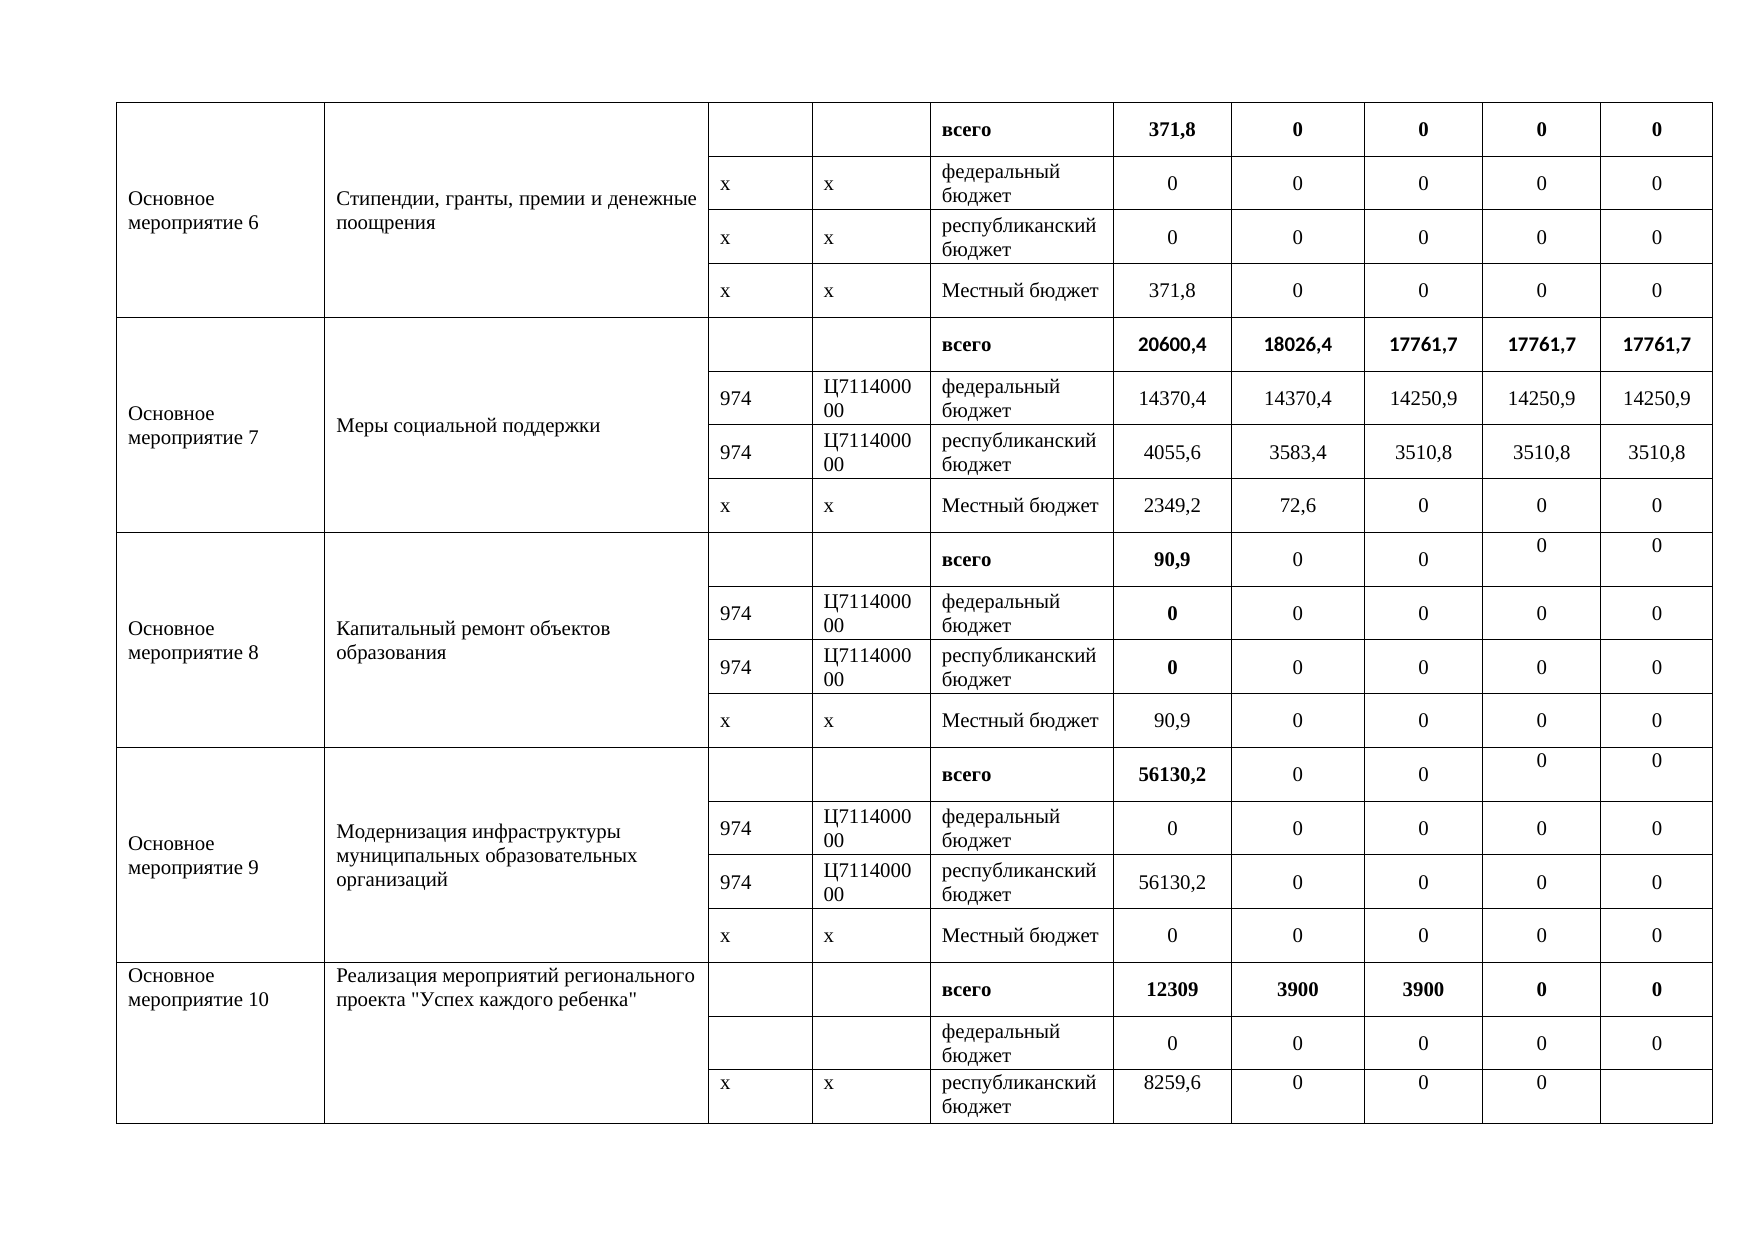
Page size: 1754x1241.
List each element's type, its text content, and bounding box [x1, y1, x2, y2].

table_cell 0 [1483, 909, 1600, 962]
table_cell 72,6 [1232, 479, 1364, 532]
table_cell х [709, 264, 812, 317]
table_cell х [709, 909, 812, 962]
table_cell Ц711400000 [813, 855, 930, 908]
table_cell 0 [1232, 103, 1364, 156]
table_cell республиканский бюджет [931, 855, 1113, 908]
table_cell 0 [1483, 587, 1600, 639]
table_cell [709, 748, 812, 801]
table_cell федеральный бюджет [931, 1017, 1113, 1069]
table_cell 0 [1483, 479, 1600, 532]
table_cell федеральный бюджет [931, 157, 1113, 209]
table_cell 0 [1483, 103, 1600, 156]
table_cell [813, 748, 930, 801]
table_cell 14250,9 [1601, 372, 1712, 424]
table_cell Модернизация инфраструктуры муниципальных образовательных организаций [325, 748, 708, 962]
table_cell 0 [1601, 479, 1712, 532]
table_cell 0 [1483, 640, 1600, 693]
table_cell Ц711400000 [813, 802, 930, 854]
table_cell 0 [1365, 909, 1482, 962]
table_cell 56130,2 [1114, 748, 1231, 801]
table_cell 0 [1232, 748, 1364, 801]
table_cell [709, 1017, 812, 1069]
table_cell 0 [1365, 264, 1482, 317]
table_cell 974 [709, 587, 812, 639]
table_cell Основное мероприятие 8 [117, 533, 324, 747]
table_cell 0 [1483, 533, 1600, 586]
table_cell 0 [1483, 157, 1600, 209]
table_cell 17761,7 [1365, 318, 1482, 371]
table_cell 0 [1232, 1070, 1364, 1123]
table_cell 0 [1483, 855, 1600, 908]
table_cell 0 [1365, 855, 1482, 908]
table_cell республиканский бюджет [931, 210, 1113, 263]
table_cell [813, 1017, 930, 1069]
table_cell 8259,6 [1114, 1070, 1231, 1123]
table_cell х [813, 694, 930, 747]
table_cell [709, 963, 812, 1016]
table_cell 0 [1601, 748, 1712, 801]
table_cell 14250,9 [1483, 372, 1600, 424]
table_cell федеральный бюджет [931, 372, 1113, 424]
table_cell Ц711400000 [813, 587, 930, 639]
table_cell 0 [1232, 802, 1364, 854]
table_cell Капитальный ремонт объектов образования [325, 533, 708, 747]
table_cell х [709, 1070, 812, 1123]
table_cell республиканский бюджет [931, 640, 1113, 693]
table_cell 90,9 [1114, 533, 1231, 586]
table_cell 0 [1601, 1017, 1712, 1069]
table_cell Реализация мероприятий регионального проекта "Успех каждого ребенка" [325, 963, 708, 1123]
table_cell 371,8 [1114, 103, 1231, 156]
table_cell [813, 533, 930, 586]
table_cell 0 [1365, 103, 1482, 156]
table_cell Ц711400000 [813, 372, 930, 424]
table_cell 14250,9 [1365, 372, 1482, 424]
table_cell 0 [1483, 210, 1600, 263]
table_cell 0 [1483, 802, 1600, 854]
table_cell 0 [1232, 587, 1364, 639]
table_cell 0 [1483, 1070, 1600, 1123]
table_cell 0 [1483, 963, 1600, 1016]
table_cell Основное мероприятие 9 [117, 748, 324, 962]
table_cell федеральный бюджет [931, 802, 1113, 854]
table_cell 3510,8 [1483, 425, 1600, 478]
table_cell Ц711400000 [813, 425, 930, 478]
table_cell 974 [709, 372, 812, 424]
table_cell 0 [1365, 479, 1482, 532]
table_cell 0 [1232, 909, 1364, 962]
table_cell х [709, 479, 812, 532]
table_cell Местный бюджет [931, 264, 1113, 317]
table_cell 0 [1601, 963, 1712, 1016]
table_cell 0 [1601, 587, 1712, 639]
table_cell [813, 318, 930, 371]
table_cell х [813, 909, 930, 962]
table_cell 0 [1232, 855, 1364, 908]
table_cell 0 [1232, 533, 1364, 586]
table_cell Основное мероприятие 6 [117, 103, 324, 317]
table_cell 371,8 [1114, 264, 1231, 317]
table_cell 0 [1114, 640, 1231, 693]
table_cell 14370,4 [1232, 372, 1364, 424]
table_cell х [709, 157, 812, 209]
table_cell [709, 318, 812, 371]
table_cell 0 [1232, 694, 1364, 747]
table_cell 56130,2 [1114, 855, 1231, 908]
table_cell всего [931, 748, 1113, 801]
table_cell 0 [1601, 264, 1712, 317]
table_cell 0 [1601, 855, 1712, 908]
table_cell 0 [1365, 748, 1482, 801]
table_cell 0 [1601, 909, 1712, 962]
table_cell 3900 [1232, 963, 1364, 1016]
table_cell Основное мероприятие 7 [117, 318, 324, 532]
table_cell [1601, 1070, 1712, 1123]
table_cell 17761,7 [1483, 318, 1600, 371]
table_cell Ц711400000 [813, 640, 930, 693]
table_cell х [813, 264, 930, 317]
table_cell х [813, 210, 930, 263]
table_cell х [813, 157, 930, 209]
table_cell 0 [1114, 157, 1231, 209]
table_cell 974 [709, 640, 812, 693]
table_cell всего [931, 963, 1113, 1016]
table_cell х [709, 210, 812, 263]
table_cell республиканский бюджет [931, 425, 1113, 478]
table_cell 3900 [1365, 963, 1482, 1016]
table_cell 0 [1601, 157, 1712, 209]
table_cell 0 [1365, 802, 1482, 854]
table_cell 0 [1601, 533, 1712, 586]
table_cell федеральный бюджет [931, 587, 1113, 639]
table_cell 974 [709, 855, 812, 908]
table_cell 0 [1365, 640, 1482, 693]
table_cell 0 [1601, 694, 1712, 747]
table_cell 0 [1365, 157, 1482, 209]
table_cell 4055,6 [1114, 425, 1231, 478]
table_cell 2349,2 [1114, 479, 1231, 532]
table_cell 0 [1365, 1017, 1482, 1069]
table_cell х [709, 694, 812, 747]
table_cell 0 [1232, 157, 1364, 209]
table_cell 0 [1601, 640, 1712, 693]
table_cell [709, 103, 812, 156]
table_cell Местный бюджет [931, 479, 1113, 532]
table_cell всего [931, 318, 1113, 371]
table_cell 0 [1114, 587, 1231, 639]
table_cell 0 [1483, 264, 1600, 317]
table_cell 90,9 [1114, 694, 1231, 747]
table_cell 3583,4 [1232, 425, 1364, 478]
table_cell 14370,4 [1114, 372, 1231, 424]
table_cell 17761,7 [1601, 318, 1712, 371]
table_cell 0 [1365, 694, 1482, 747]
table_cell всего [931, 103, 1113, 156]
table_cell Стипендии, гранты, премии и денежные поощрения [325, 103, 708, 317]
table_cell 0 [1483, 748, 1600, 801]
table_cell 12309 [1114, 963, 1231, 1016]
table_cell 0 [1483, 694, 1600, 747]
table_cell 974 [709, 802, 812, 854]
table_cell х [813, 479, 930, 532]
table_cell всего [931, 533, 1113, 586]
table_cell 0 [1365, 587, 1482, 639]
table_cell 0 [1483, 1017, 1600, 1069]
table_cell 3510,8 [1365, 425, 1482, 478]
table_cell 0 [1365, 533, 1482, 586]
table_cell Меры социальной поддержки [325, 318, 708, 532]
table_cell Местный бюджет [931, 909, 1113, 962]
table_cell [813, 963, 930, 1016]
table_cell республиканский бюджет [931, 1070, 1113, 1123]
table_cell 0 [1601, 802, 1712, 854]
table_cell 0 [1232, 640, 1364, 693]
table_cell Местный бюджет [931, 694, 1113, 747]
table_cell 0 [1365, 1070, 1482, 1123]
table_cell 0 [1232, 1017, 1364, 1069]
table_cell 0 [1114, 1017, 1231, 1069]
table_cell 20600,4 [1114, 318, 1231, 371]
table_cell 0 [1601, 103, 1712, 156]
table_cell [709, 533, 812, 586]
table_cell 0 [1114, 909, 1231, 962]
table_cell 0 [1114, 802, 1231, 854]
table_cell 0 [1232, 264, 1364, 317]
table_cell 18026,4 [1232, 318, 1364, 371]
table_cell 3510,8 [1601, 425, 1712, 478]
table_cell [813, 103, 930, 156]
table_cell 0 [1114, 210, 1231, 263]
table_cell х [813, 1070, 930, 1123]
table_cell 0 [1232, 210, 1364, 263]
table_cell 0 [1365, 210, 1482, 263]
table_cell Основное мероприятие 10 [117, 963, 324, 1123]
table_cell 0 [1601, 210, 1712, 263]
table_cell 974 [709, 425, 812, 478]
